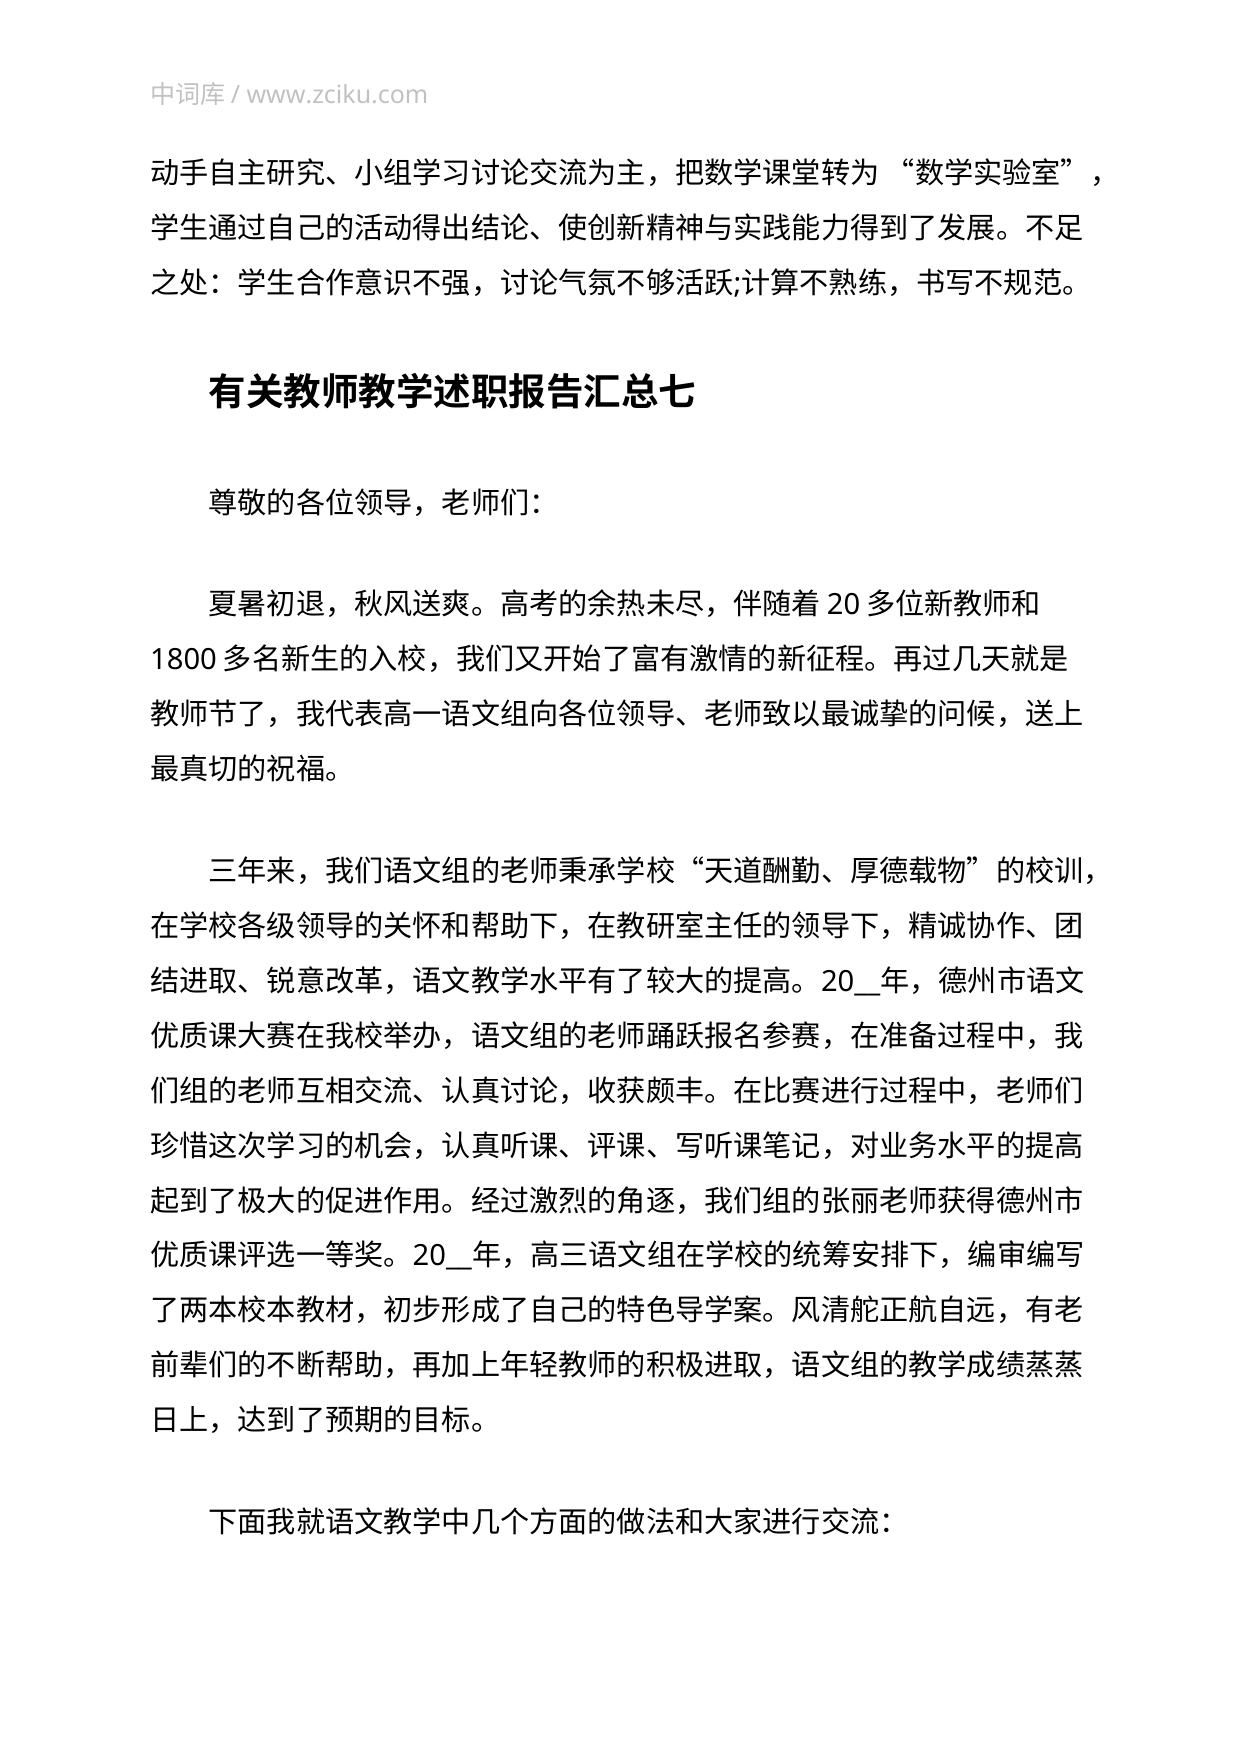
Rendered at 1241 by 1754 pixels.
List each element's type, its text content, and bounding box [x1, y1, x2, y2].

text 夏暑初退，秋风送爽。高考的余热未尽，伴随着20多位新教师和1800多名新生的入校，我们又开始了富有激情的新征程。再过几天就是教师节了，我代表高一语文组向各位领导、老师致以最诚挚的问候，送上最真切的祝福。 [150, 581, 1090, 788]
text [150, 150, 1090, 302]
text 下面我就语文教学中几个方面的做法和大家进行交流： [150, 1498, 1090, 1541]
text 三年来，我们语文组的老师秉承学校“天道酬勤、厚德载物”的校训，在学校各级领导的关怀和帮助下，在教研室主任的领导下，精诚协作、团结进取、锐意改革，语文教学水平有了较大的提高。20__年，德州市语文优质课大赛在我校举办，语文组的老师踊跃报名参赛，在准备过程中，我们组的老师互相交流、认真讨论，收获颇丰。在比赛进行过程中，老师们珍惜这次学习的机会，认真听课、评课、写听课笔记，对业务水平的提高起到了极大的促进作用。经过激烈的角逐，我们组的张丽老师获得德州市优质课评选一等奖。20__年，高三语文组在学校的统筹安排下，编审编写了两本校本教材，初步形成了自己的特色导学案。风清舵正航自远，有老前辈们的不断帮助，再加上年轻教师的积极进取，语文组的教学成绩蒸蒸日上，达到了预期的目标。 [150, 848, 1090, 1439]
text 尊敬的各位领导，老师们： [150, 479, 1090, 521]
text 有关教师教学述职报告汇总七 [150, 362, 1090, 416]
